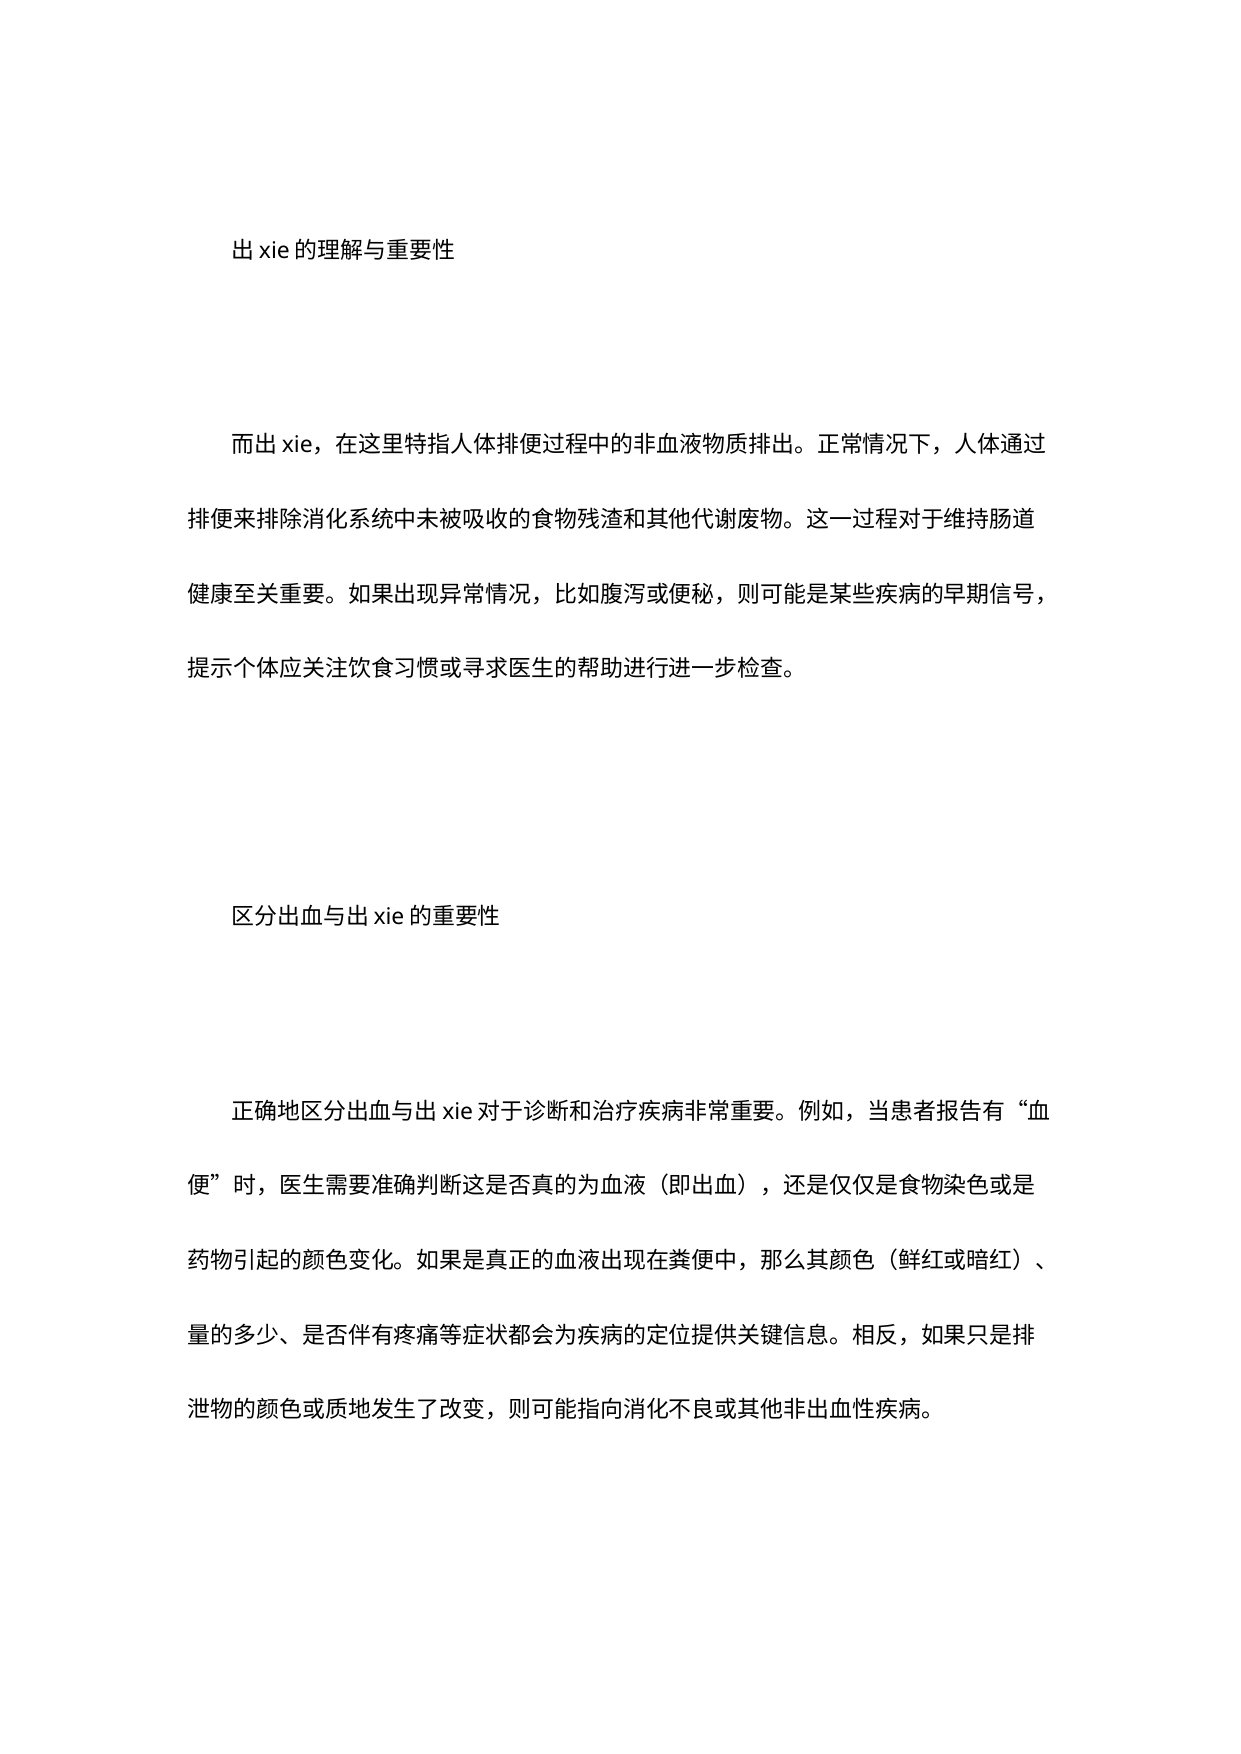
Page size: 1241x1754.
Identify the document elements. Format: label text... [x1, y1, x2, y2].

text 正确地区分出血与出xie对于诊断和治疗疾病非常重要。例如，当患者报告有“血便”时，医生需要准确判断这是否真的为血液（即出血），还是仅仅是食物染色或是药物引起的颜色变化。如果是真正的血液出现在粪便中，那么其颜色（鲜红或暗红）、量的多少、是否伴有疼痛等症状都会为疾病的定位提供关键信息。相反，如果只是排泄物的颜色或质地发生了改变，则可能指向消化不良或其他非出血性疾病。 [187, 1077, 1053, 1441]
text 出xie的理解与重要性 [187, 216, 1053, 281]
text 区分出血与出xie的重要性 [187, 882, 1053, 947]
text 而出xie，在这里特指人体排便过程中的非血液物质排出。正常情况下，人体通过排便来排除消化系统中未被吸收的食物残渣和其他代谢废物。这一过程对于维持肠道健康至关重要。如果出现异常情况，比如腹泻或便秘，则可能是某些疾病的早期信号，提示个体应关注饮食习惯或寻求医生的帮助进行进一步检查。 [187, 410, 1053, 699]
